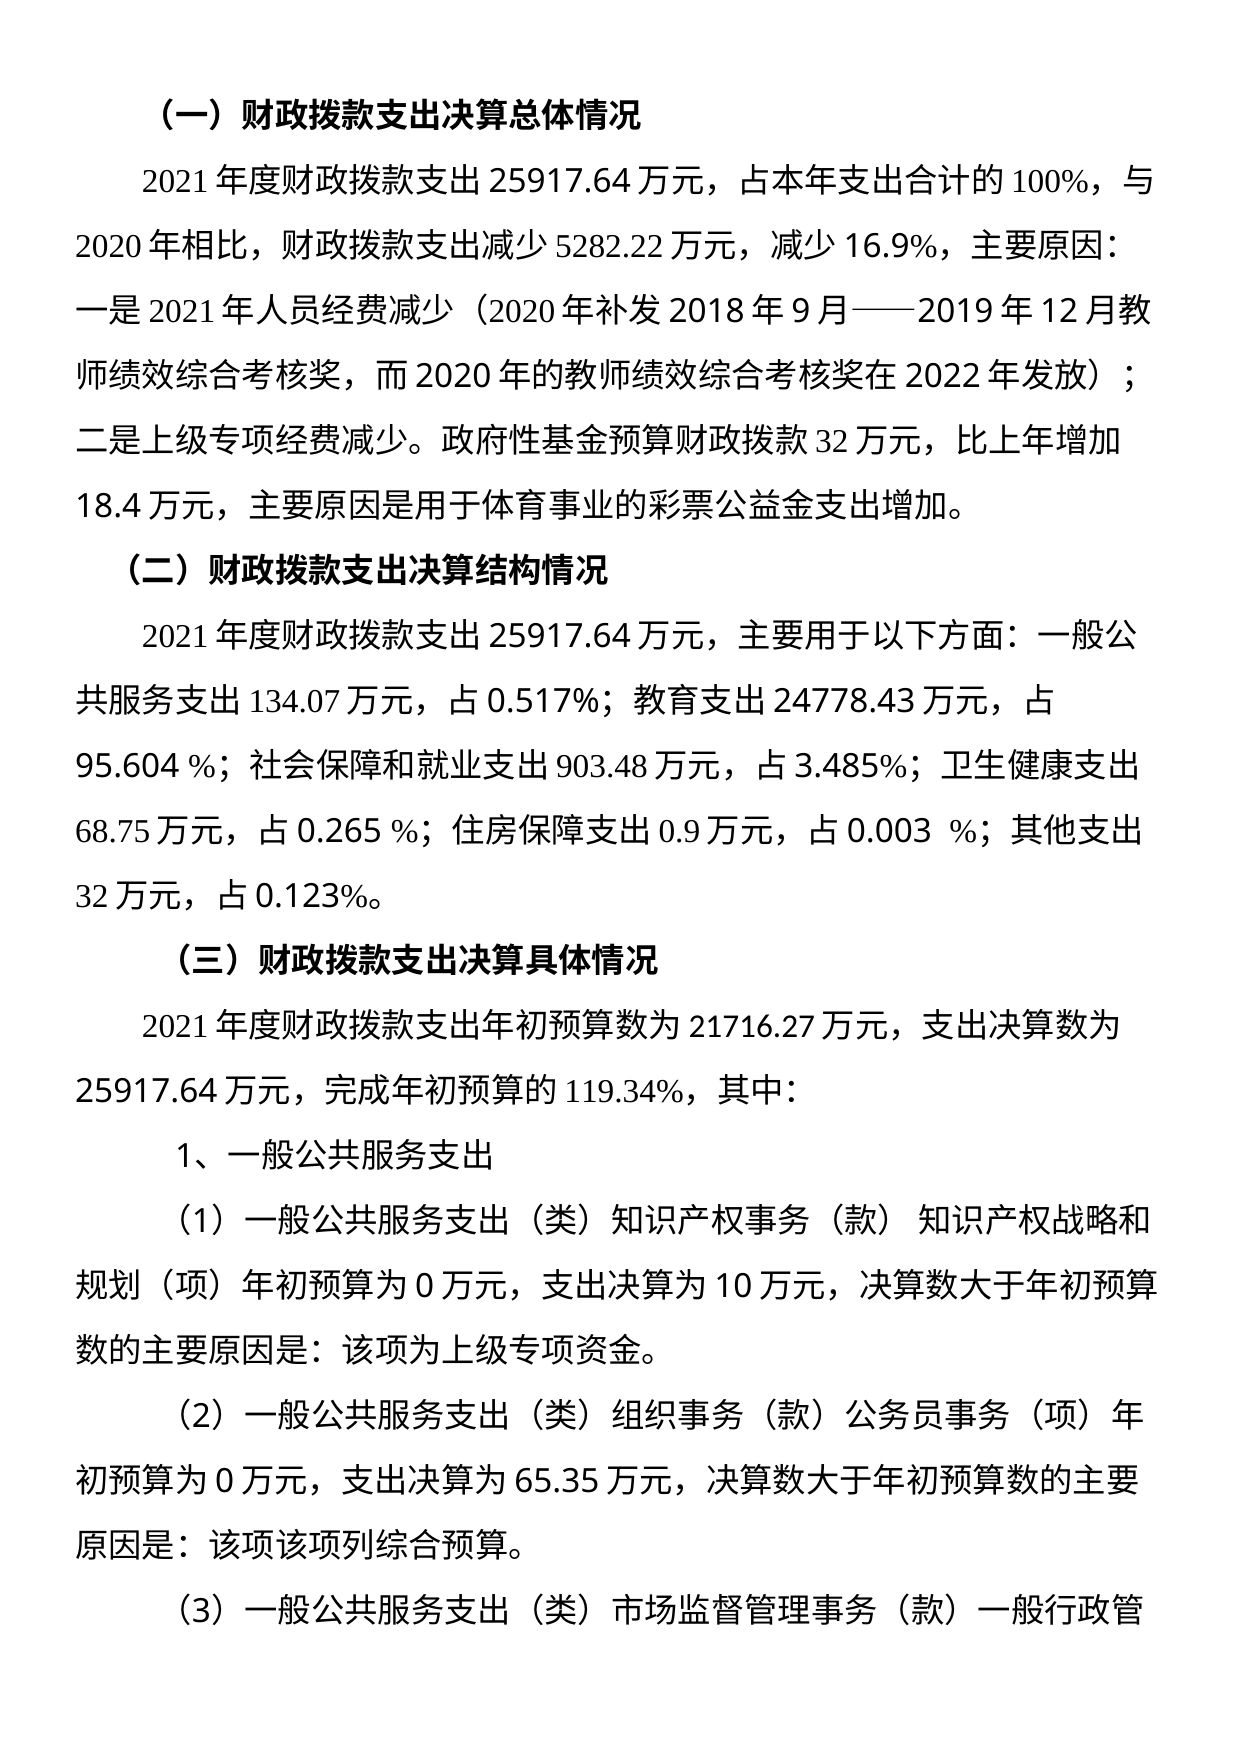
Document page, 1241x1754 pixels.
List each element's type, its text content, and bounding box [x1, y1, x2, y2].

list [75, 1576, 1165, 1641]
text （一）财政拨款支出决算总体情况 [75, 81, 1165, 146]
text （二）财政拨款支出决算结构情况 [75, 536, 1165, 601]
list 一般公共服务支出（类）组织事务（款）公务员事务（项）年初预算为0万元，支出决算为65.35万元，决算数大于年初预算数的主要原因是：该项该项列综合预算。 [75, 1381, 1165, 1576]
text 2021年度财政拨款支出25917.64万元，占本年支出合计的100%，与2020年相比，财政拨款支出减少5282.22万元，减少16.9%，主要原因：一是2021年人员经费减少（2020年补发2018年9月——2019年12月教师绩效综合考核奖，而2020年的教师绩效综合考核奖在2022年发放）；二是上级专项经费减少。政府性基金预算财政拨款32万元，比上年增加18.4万元，主要原因是用于体育事业的彩票公益金支出增加。 [75, 146, 1165, 536]
list 一般公共服务支出（类）知识产权事务（款） 知识产权战略和规划（项）年初预算为0万元，支出决算为10万元，决算数大于年初预算数的主要原因是：该项为上级专项资金。 [75, 1186, 1165, 1381]
text 2021年度财政拨款支出25917.64万元，主要用于以下方面：一般公共服务支出134.07万元，占0.517%；教育支出24778.43万元，占95.604 %；社会保障和就业支出903.48万元，占3.485%；卫生健康支出68.75万元，占0.265 %；住房保障支出0.9万元，占0.003 %；其他支出32万元，占0.123%。 [75, 601, 1165, 926]
text 2021年度财政拨款支出年初预算数为21716.27万元，支出决算数为25917.64万元，完成年初预算的119.34%，其中： [75, 991, 1165, 1121]
list 一般公共服务支出 [75, 1121, 1165, 1186]
text （三）财政拨款支出决算具体情况 [75, 926, 1165, 991]
